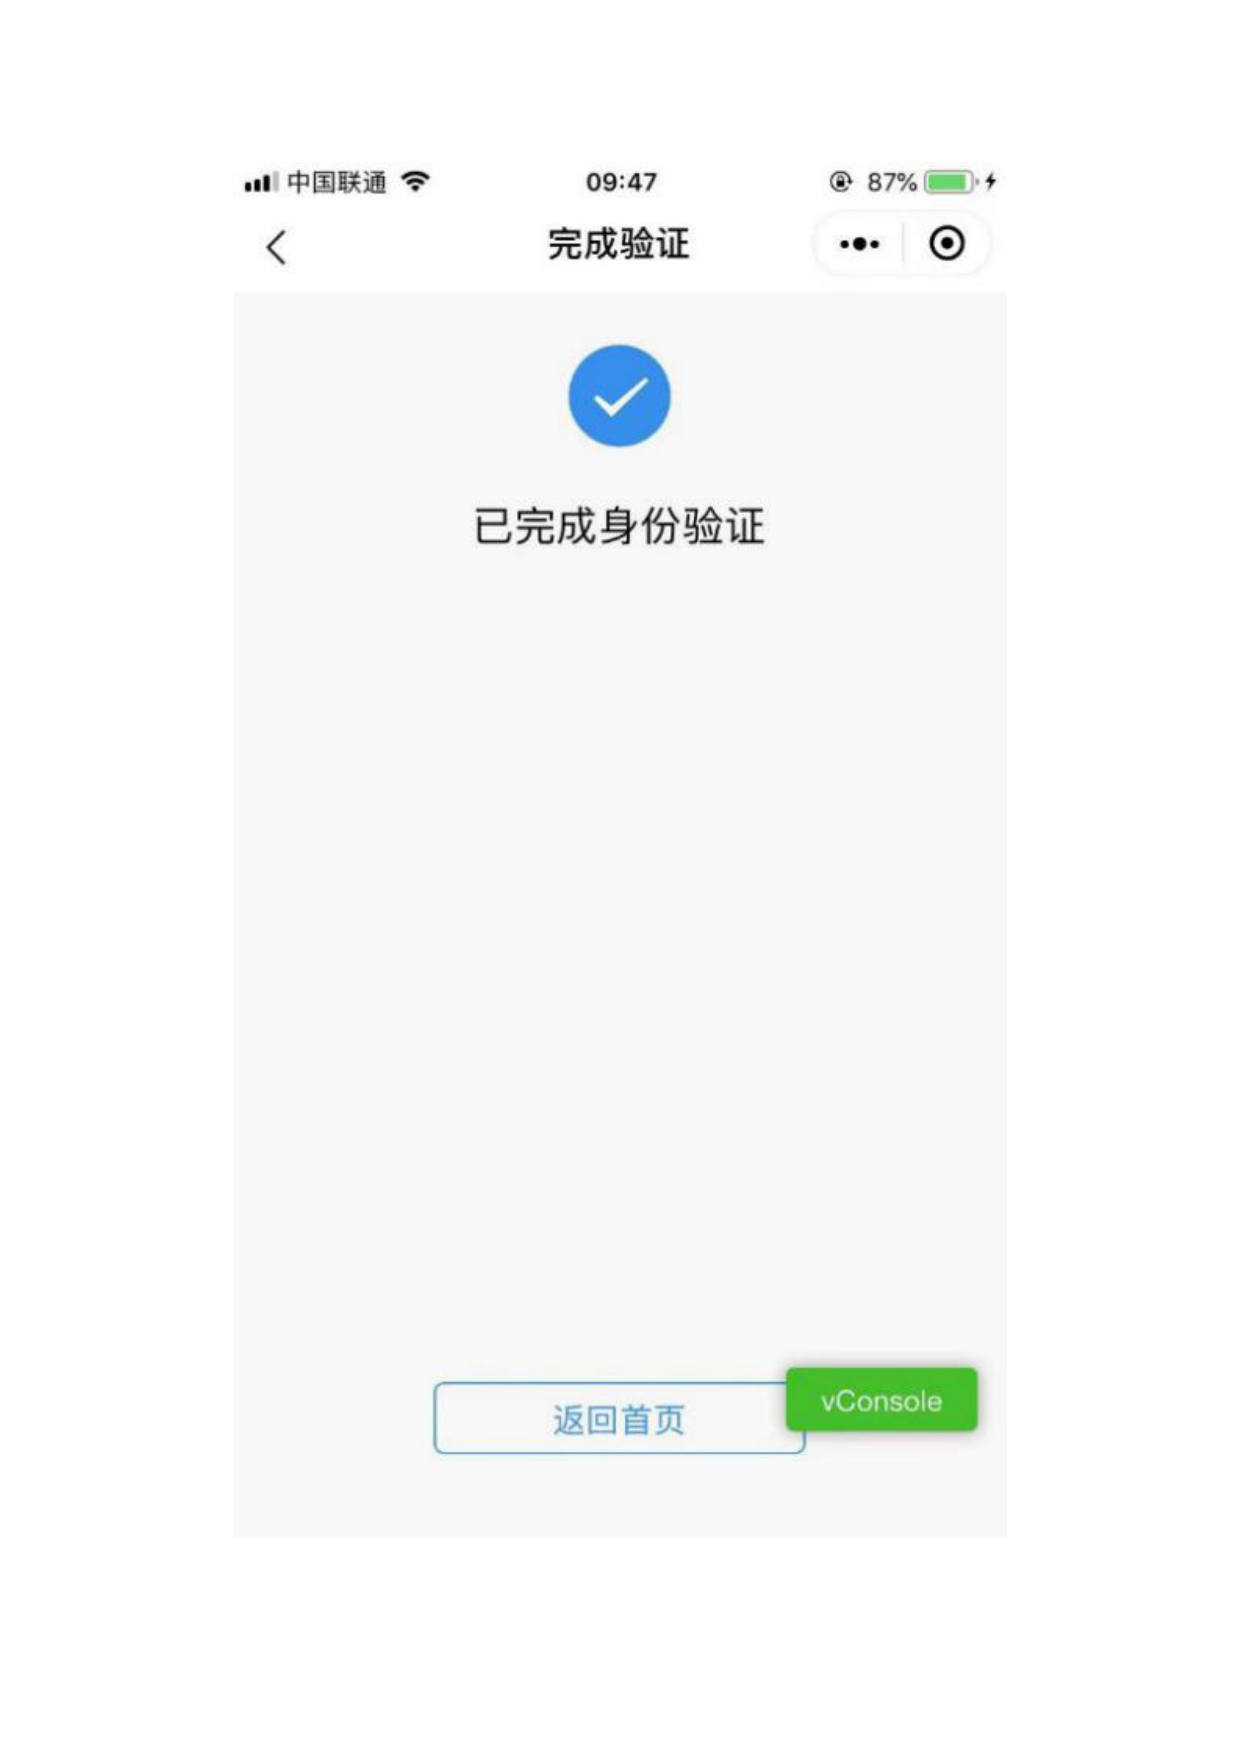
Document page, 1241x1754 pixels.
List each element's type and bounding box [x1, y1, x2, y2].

picture [233, 162, 1007, 1537]
